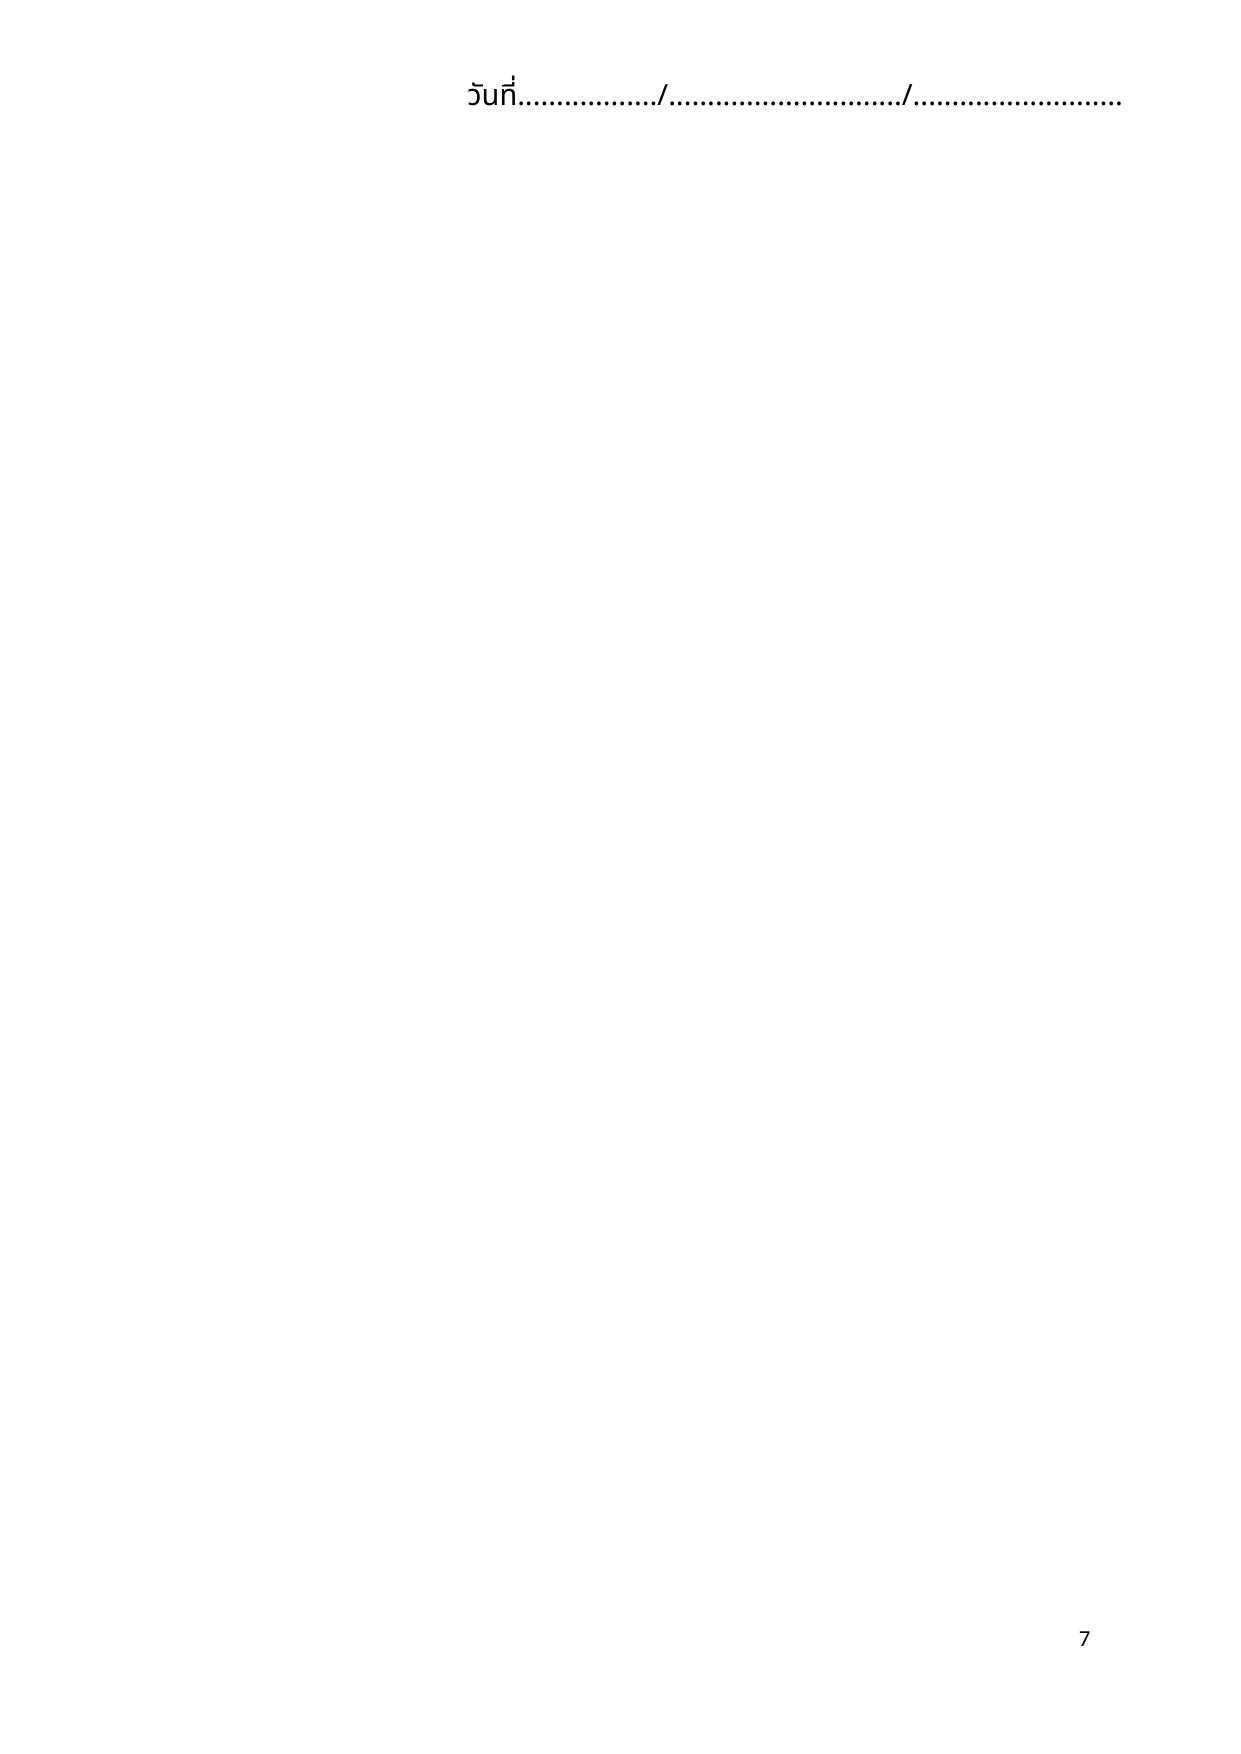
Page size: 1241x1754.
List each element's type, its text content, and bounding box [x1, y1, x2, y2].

list วันที่................../............................../........................... [91, 74, 1124, 118]
